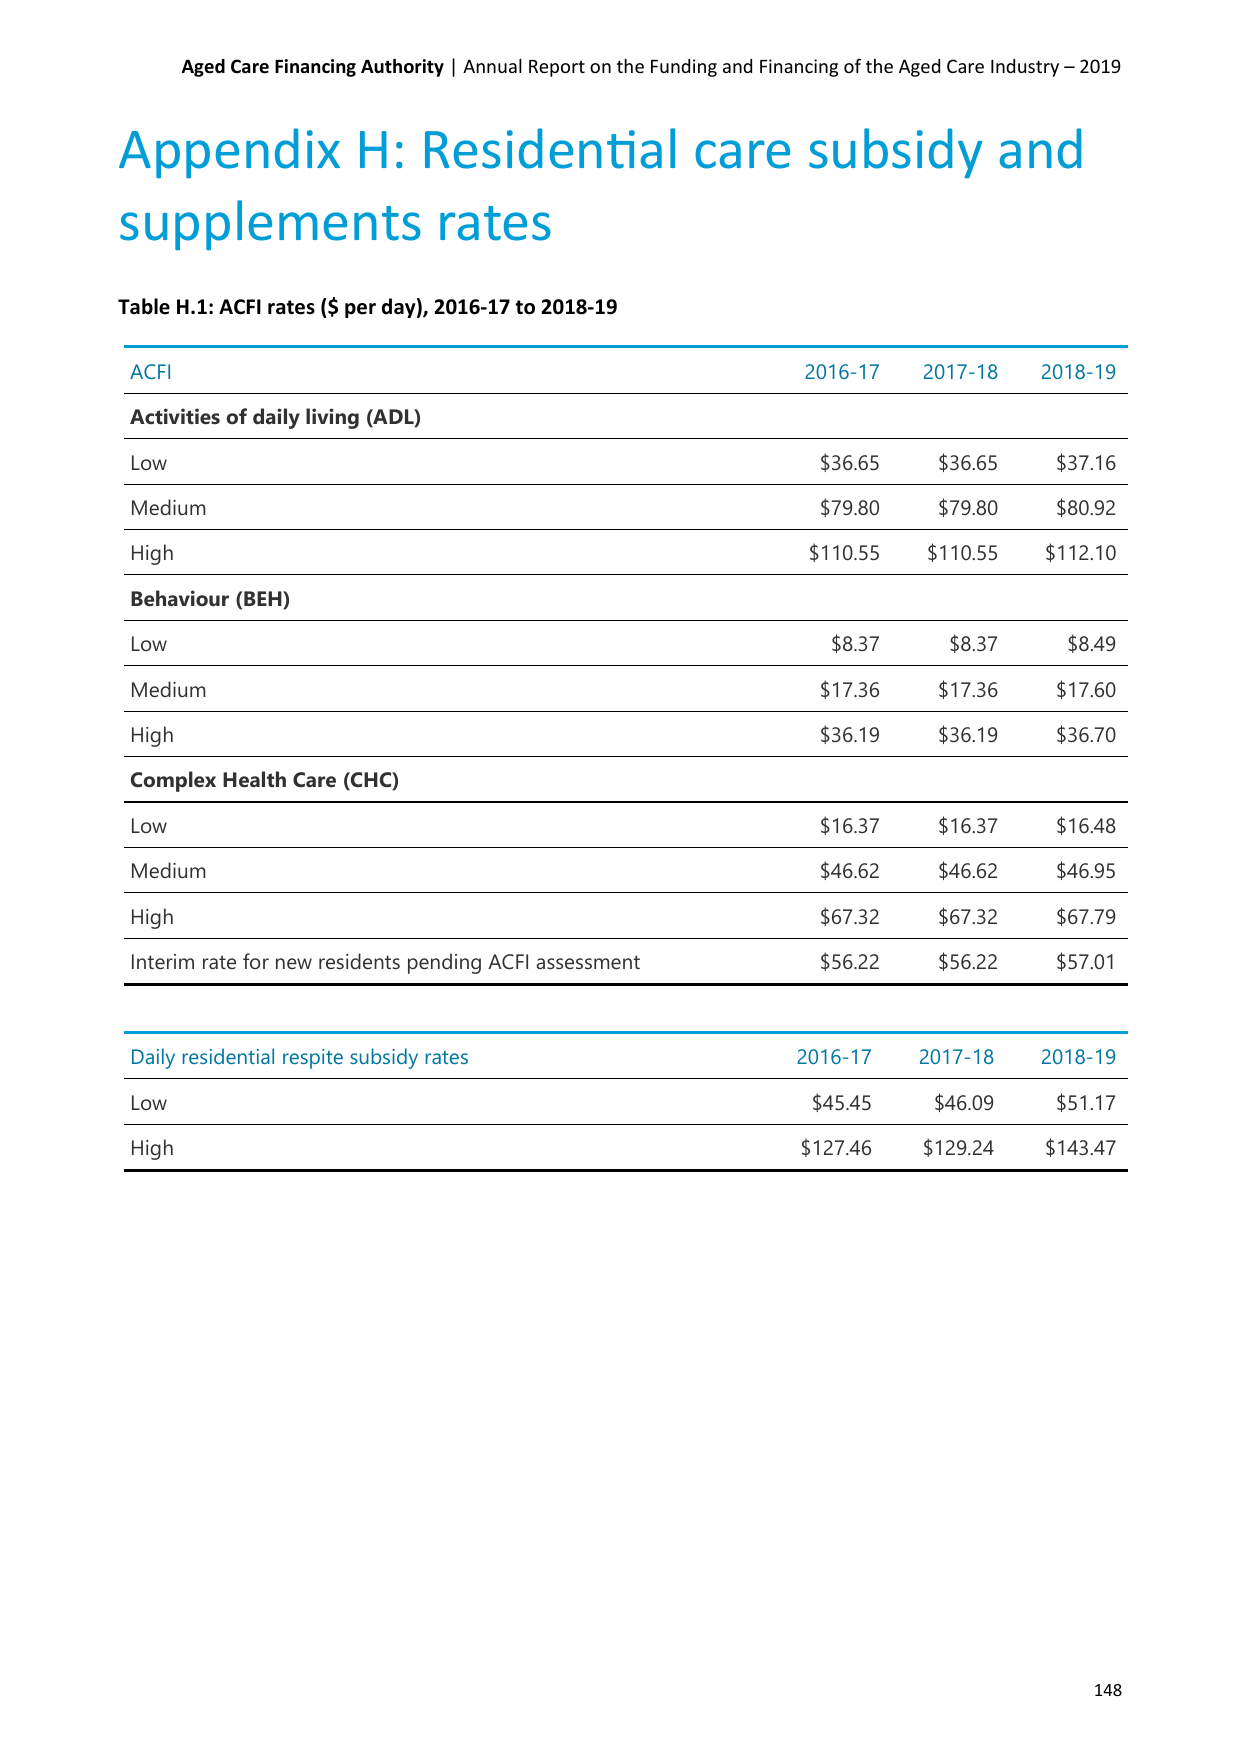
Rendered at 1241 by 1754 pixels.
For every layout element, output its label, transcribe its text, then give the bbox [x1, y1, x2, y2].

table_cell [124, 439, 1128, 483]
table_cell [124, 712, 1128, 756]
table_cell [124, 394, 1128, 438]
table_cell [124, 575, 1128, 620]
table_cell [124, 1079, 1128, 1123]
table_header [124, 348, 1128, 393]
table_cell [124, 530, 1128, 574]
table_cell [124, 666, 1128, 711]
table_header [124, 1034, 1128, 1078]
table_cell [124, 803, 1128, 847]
text Table H.1: ACFI rates ($ per day), 2016-17 to 2018-19 [118, 292, 1122, 320]
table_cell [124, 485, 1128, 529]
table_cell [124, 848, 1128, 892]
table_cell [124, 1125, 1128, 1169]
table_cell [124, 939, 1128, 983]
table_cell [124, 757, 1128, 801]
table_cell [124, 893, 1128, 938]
subtitle Residential care subsidy and supplements rates [118, 112, 1122, 255]
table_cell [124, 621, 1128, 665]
